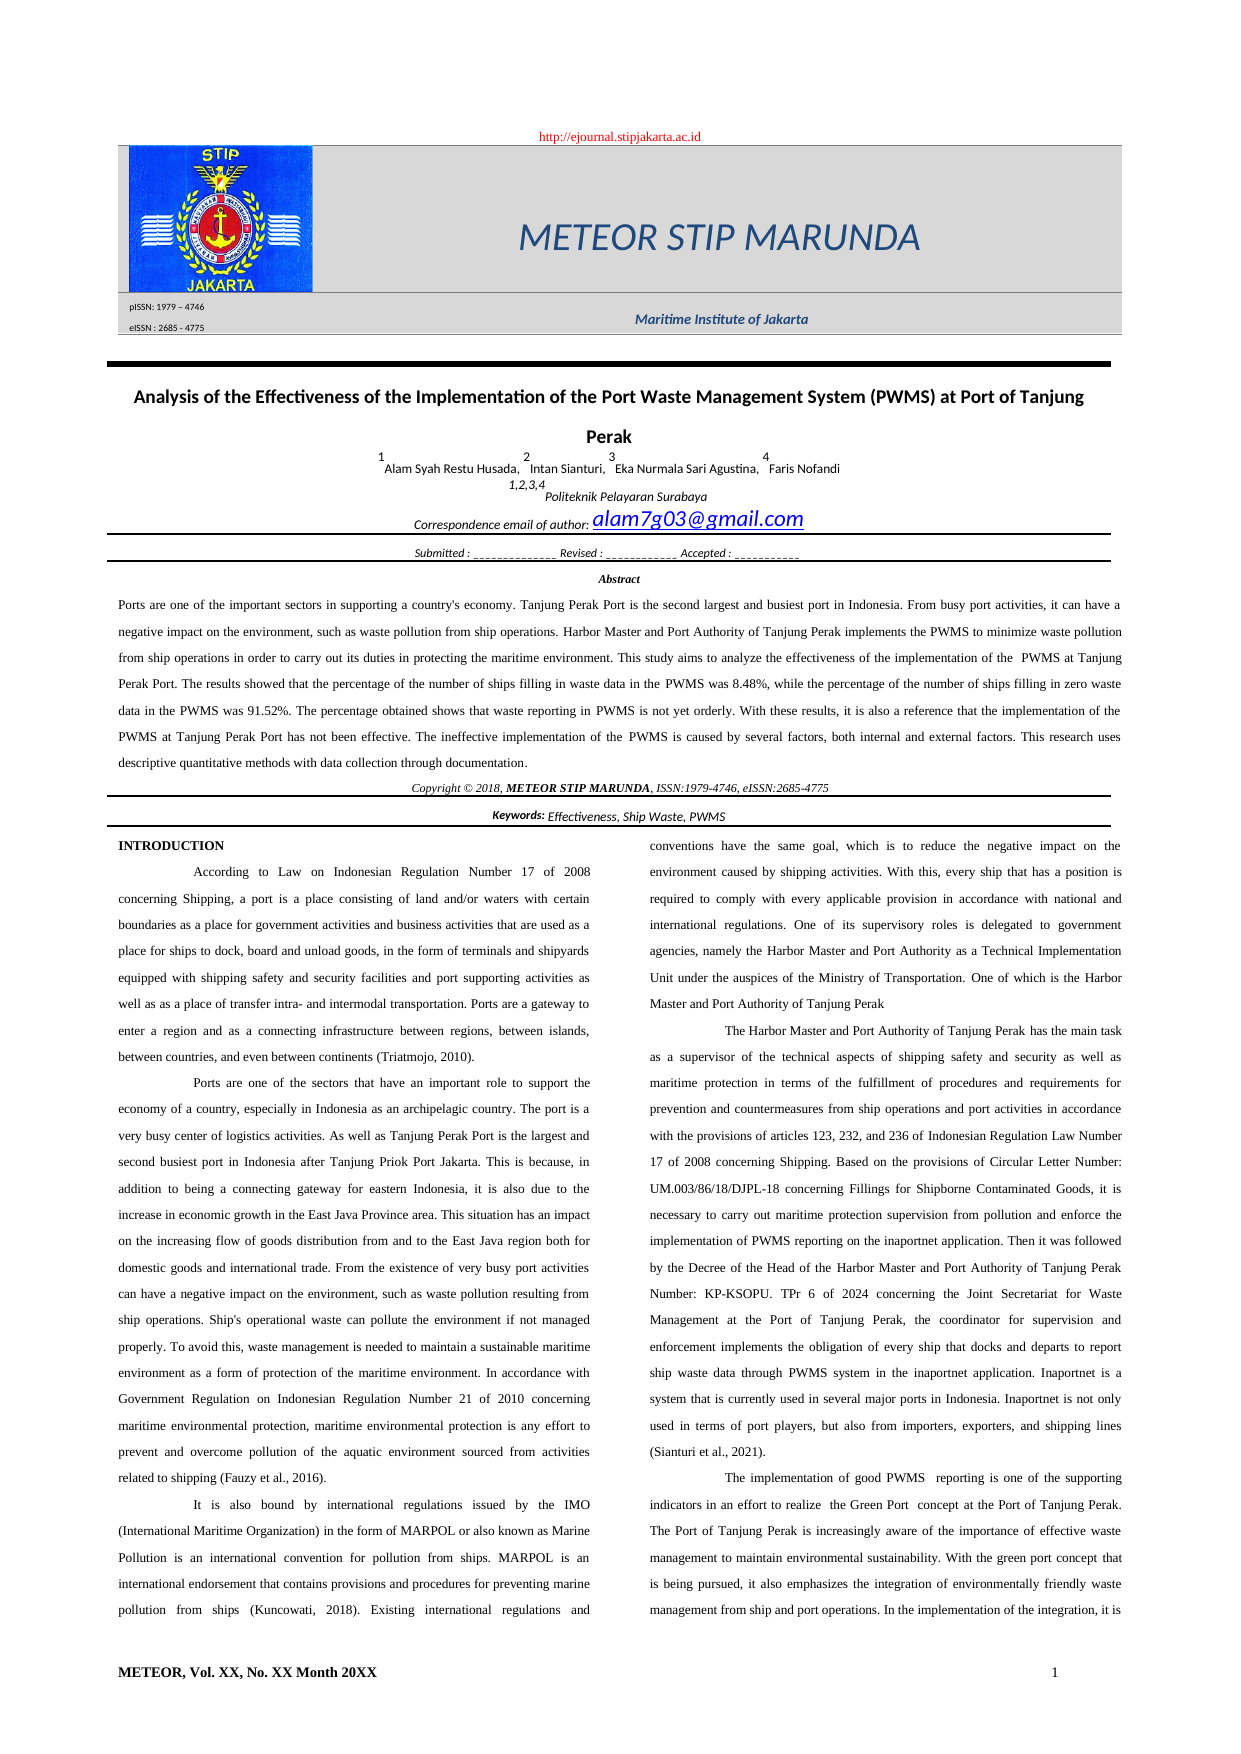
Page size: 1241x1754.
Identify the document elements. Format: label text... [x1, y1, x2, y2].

table_header Analysis of the Effectiveness of the Implementation of the Port Waste Management System (PWMS) at Port of Tanjung Perak 1Alam Syah Restu Husada, 2Intan Sianturi, 3Eka Nurmala Sari Agustina, 4Faris Nofandi 1,2,3,4Politeknik Pelayaran Surabaya Correspondence email of author: alam7g03@gmail.com [107, 367, 1111, 533]
text Copyright © 2018, METEOR STIP MARUNDA, ISSN:1979-4746, eISSN:2685-4775 [118, 771, 1122, 795]
table_cell Submitted : ______________ Revised : ____________ Accepted : ___________ [107, 535, 1111, 560]
text The Harbor Master and Port Authority of Tanjung Perak has the main task as a supervisor of the technical aspects of shipping safety and security as well as maritime protection in terms of the fulfillment of procedures and requirements for prevention and countermeasures from ship operations and port activities in accordance with the provisions of articles 123, 232, and 236 of Indonesian Regulation Law Number 17 of 2008 concerning Shipping. Based on the provisions of Circular Letter Number: UM.003/86/18/DJPL-18 concerning Fillings for Shipborne Contaminated Goods, it is necessary to carry out maritime protection supervision from pollution and enforce the implementation of PWMS reporting on the inaportnet application. Then it was followed by the Decree of the Head of the Harbor Master and Port Authority of Tanjung Perak Number: KP-KSOPU. TPr 6 of 2024 concerning the Joint Secretariat for Waste Management at the Port of Tanjung Perak, the coordinator for supervision and enforcement implements the obligation of every ship that docks and departs to report ship waste data through PWMS system in the inaportnet application. Inaportnet is a system that is currently used in several major ports in Indonesia. Inaportnet is not only used in terms of port players, but also from importers, exporters, and shipping lines . [649, 1011, 1122, 1459]
table_cell Maritime Institute of Jakarta [324, 293, 1122, 333]
list It is also bound by international regulations issued by the IMO (International Maritime Organization) in the form of MARPOL or also known as Marine Pollution is an international convention for pollution from ships. MARPOL is an international endorsement that contains provisions and procedures for preventing marine pollution from ships . Existing international regulations and conventions have the same goal, which is to reduce the negative impact on the environment caused by shipping activities. With this, every ship that has a position is required to comply with every applicable provision in accordance with national and international regulations. One of its supervisory roles is delegated to government agencies, namely the Harbor Master and Port Authority as a Technical Implementation Unit under the auspices of the Ministry of Transportation. One of which is the Harbor Master and Port Authority of Tanjung Perak [649, 827, 1122, 1011]
table_header [313, 146, 324, 292]
subtitle INTRODUCTION [118, 827, 591, 853]
text http://ejournal.stipjakarta.ac.id [118, 118, 1122, 144]
table_header [118, 146, 129, 292]
text Abstract [118, 562, 1122, 586]
text Ports are one of the important sectors in supporting a country's economy. Tanjung Perak Port is the second largest and busiest port in Indonesia. From busy port activities, it can have a negative impact on the environment, such as waste pollution from ship operations. Harbor Master and Port Authority of Tanjung Perak implements the PWMS to minimize waste pollution from ship operations in order to carry out its duties in protecting the maritime environment. This study aims to analyze the effectiveness of the implementation of the PWMS at Tanjung Perak Port. The results showed that the percentage of the number of ships filling in waste data in the PWMS was 8.48%, while the percentage of the number of ships filling in zero waste data in the PWMS was 91.52%. The percentage obtained shows that waste reporting in PWMS is not yet orderly. With these results, it is also a reference that the implementation of the PWMS at Tanjung Perak Port has not been effective. The ineffective implementation of the PWMS is caused by several factors, both internal and external factors. This research uses descriptive quantitative methods with data collection through documentation. [118, 586, 1122, 771]
table_cell pISSN: 1979 – 4746 eISSN : 2685 - 4775 [118, 293, 324, 333]
list Ports are one of the sectors that have an important role to support the economy of a country, especially in Indonesia as an archipelagic country. The port is a very busy center of logistics activities. As well as Tanjung Perak Port is the largest and second busiest port in Indonesia after Tanjung Priok Port Jakarta. This is because, in addition to being a connecting gateway for eastern Indonesia, it is also due to the increase in economic growth in the East Java Province area. This situation has an impact on the increasing flow of goods distribution from and to the East Java region both for domestic goods and international trade. From the existence of very busy port activities can have a negative impact on the environment, such as waste pollution resulting from ship operations. Ship's operational waste can pollute the environment if not managed properly. To avoid this, waste management is needed to maintain a sustainable maritime environment as a form of protection of the maritime environment. In accordance with Government Regulation on Indonesian Regulation Number 21 of 2010 concerning maritime environmental protection, maritime environmental protection is any effort to prevent and overcome pollution of the aquatic environment sourced from activities related to shipping [118, 1064, 591, 1486]
picture [129, 145, 313, 292]
table_header METEOR STIP MARUNDA [324, 146, 1122, 292]
list It is also bound by international regulations issued by the IMO (International Maritime Organization) in the form of MARPOL or also known as Marine Pollution is an international convention for pollution from ships. MARPOL is an international endorsement that contains provisions and procedures for preventing marine pollution from ships . Existing international regulations and conventions have the same goal, which is to reduce the negative impact on the environment caused by shipping activities. With this, every ship that has a position is required to comply with every applicable provision in accordance with national and international regulations. One of its supervisory roles is delegated to government agencies, namely the Harbor Master and Port Authority as a Technical Implementation Unit under the auspices of the Ministry of Transportation. One of which is the Harbor Master and Port Authority of Tanjung Perak [118, 1486, 591, 1618]
table_header Keywords: Effectiveness, Ship Waste, PWMS [107, 797, 1111, 825]
list According to Law on Indonesian Regulation Number 17 of 2008 concerning Shipping, a port is a place consisting of land and/or waters with certain boundaries as a place for government activities and business activities that are used as a place for ships to dock, board and unload goods, in the form of terminals and shipyards equipped with shipping safety and security facilities and port supporting activities as well as as a place of transfer intra- and intermodal transportation. Ports are a gateway to enter a region and as a connecting infrastructure between regions, between islands, between countries, and even between continents [118, 853, 591, 1064]
